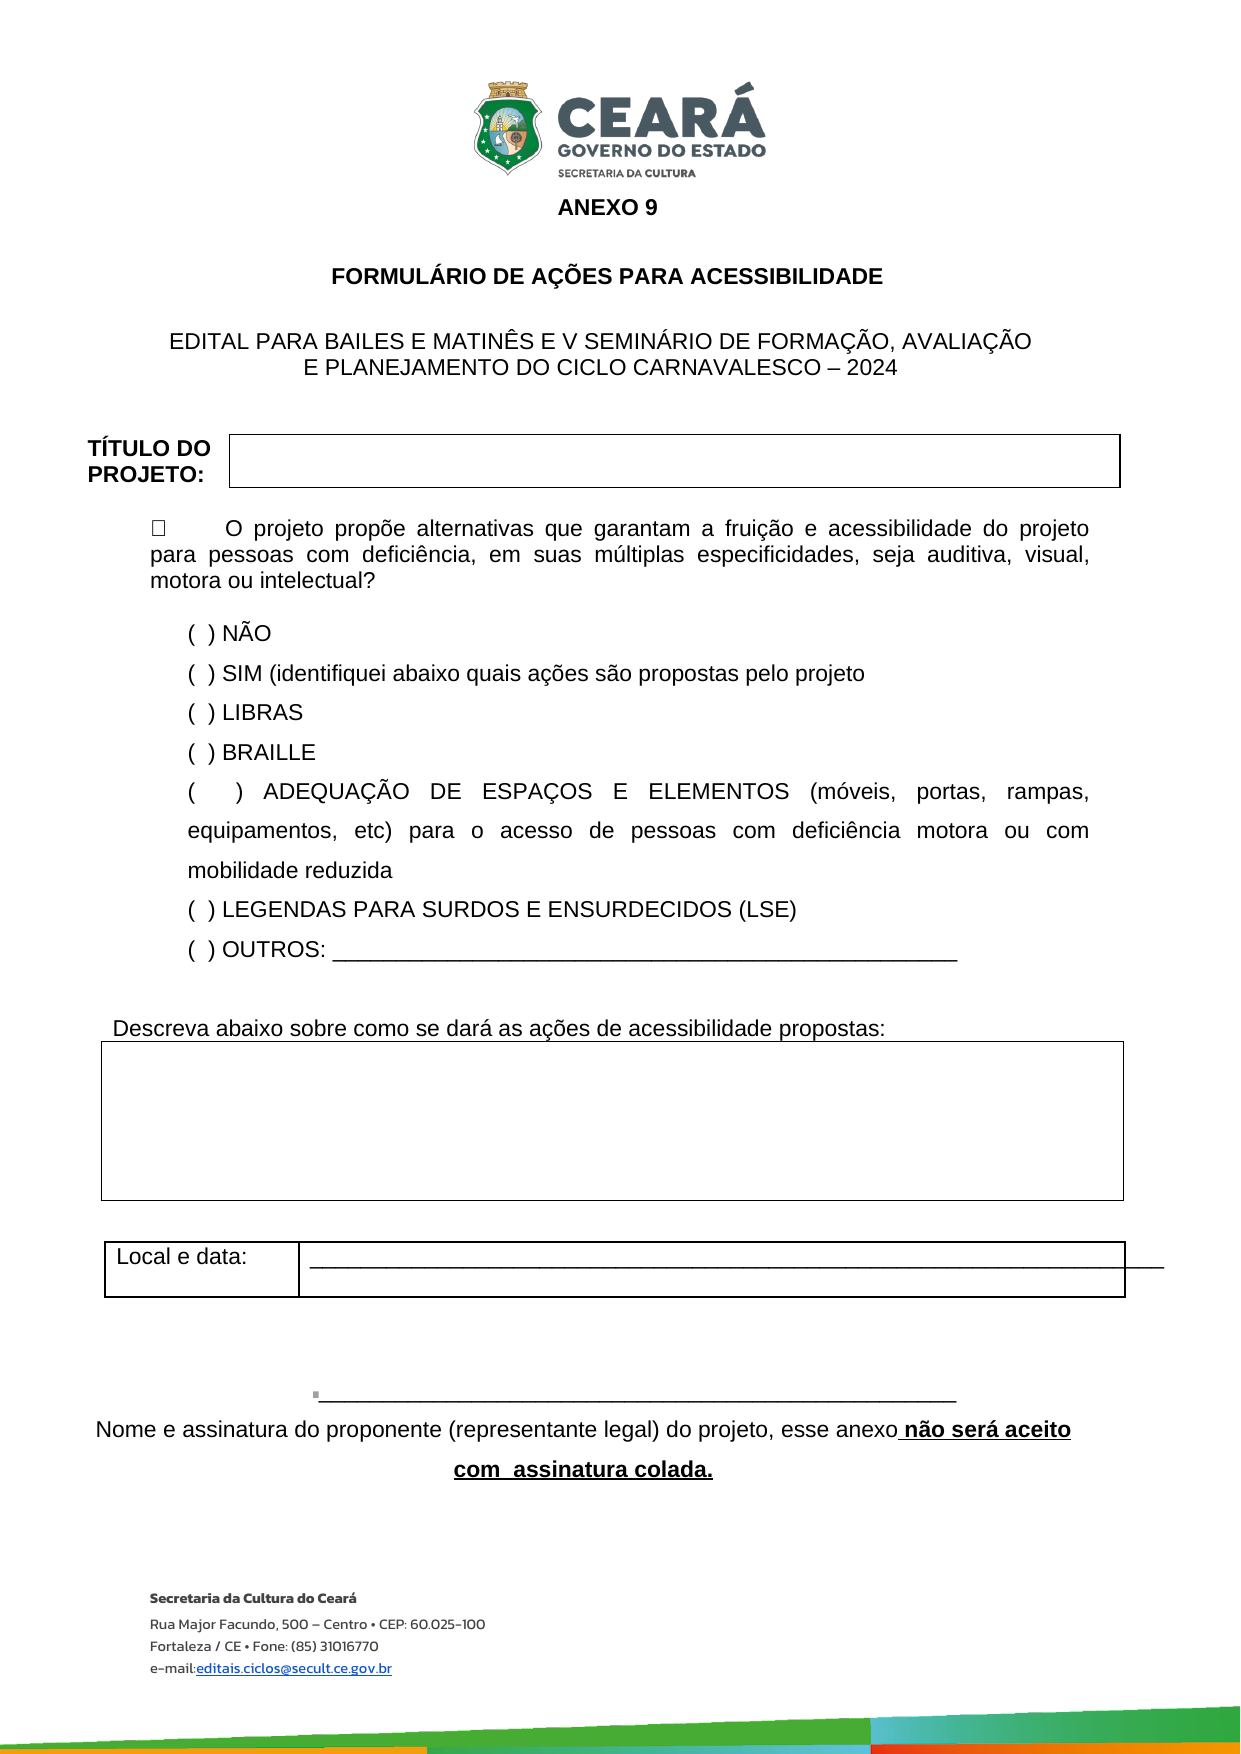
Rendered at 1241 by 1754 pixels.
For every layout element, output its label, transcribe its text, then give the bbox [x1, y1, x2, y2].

picture [0, 1703, 1241, 1754]
text ( ) ADEQUAÇÃO DE ESPAÇOS E ELEMENTOS (móveis, portas, rampas, equipamentos, etc) para o acesso de pessoas com deficiência motora ou com mobilidade reduzida [187, 778, 1090, 883]
text ANEXO 9 [91, 194, 1124, 220]
table_cell [102, 1042, 1123, 1200]
text __________________________________________________ [150, 1377, 1119, 1403]
text ( ) LEGENDAS PARA SURDOS E ENSURDECIDOS (LSE) [187, 896, 1090, 923]
table_header ___________________________________________________________________ [300, 1243, 1124, 1296]
table_header [230, 435, 1119, 487]
text ( ) NÃO [187, 620, 1090, 646]
text Nome e assinatura do proponente (representante legal) do projeto, esse anexo não será aceito com assinatura colada. [76, 1416, 1090, 1482]
table_header TÍTULO DO PROJETO: [76, 434, 229, 487]
text ( ) LIBRAS [187, 699, 1090, 725]
text ( ) BRAILLE [187, 738, 1090, 765]
table_header Local e data: [106, 1243, 298, 1296]
text ( ) OUTROS: _________________________________________________ [187, 936, 1090, 962]
text FORMULÁRIO DE AÇÕES PARA ACESSIBILIDADE [91, 263, 1124, 289]
text ( ) SIM (identifiquei abaixo quais ações são propostas pelo projeto [187, 659, 1090, 686]
picture [467, 75, 774, 186]
table_header EDITAL PARA BAILES E MATINÊS E V SEMINÁRIO DE FORMAÇÃO, AVALIAÇÃO E PLANEJAMENTO DO CICLO CARNAVALESCO – 2024 [76, 328, 1125, 381]
table_header Descreva abaixo sobre como se dará as ações de acessibilidade propostas: [101, 1015, 1123, 1041]
list O projeto propõe alternativas que garantam a fruição e acessibilidade do projeto para pessoas com deficiência, em suas múltiplas especificidades, seja auditiva, visual, motora ou intelectual? [150, 514, 1090, 594]
